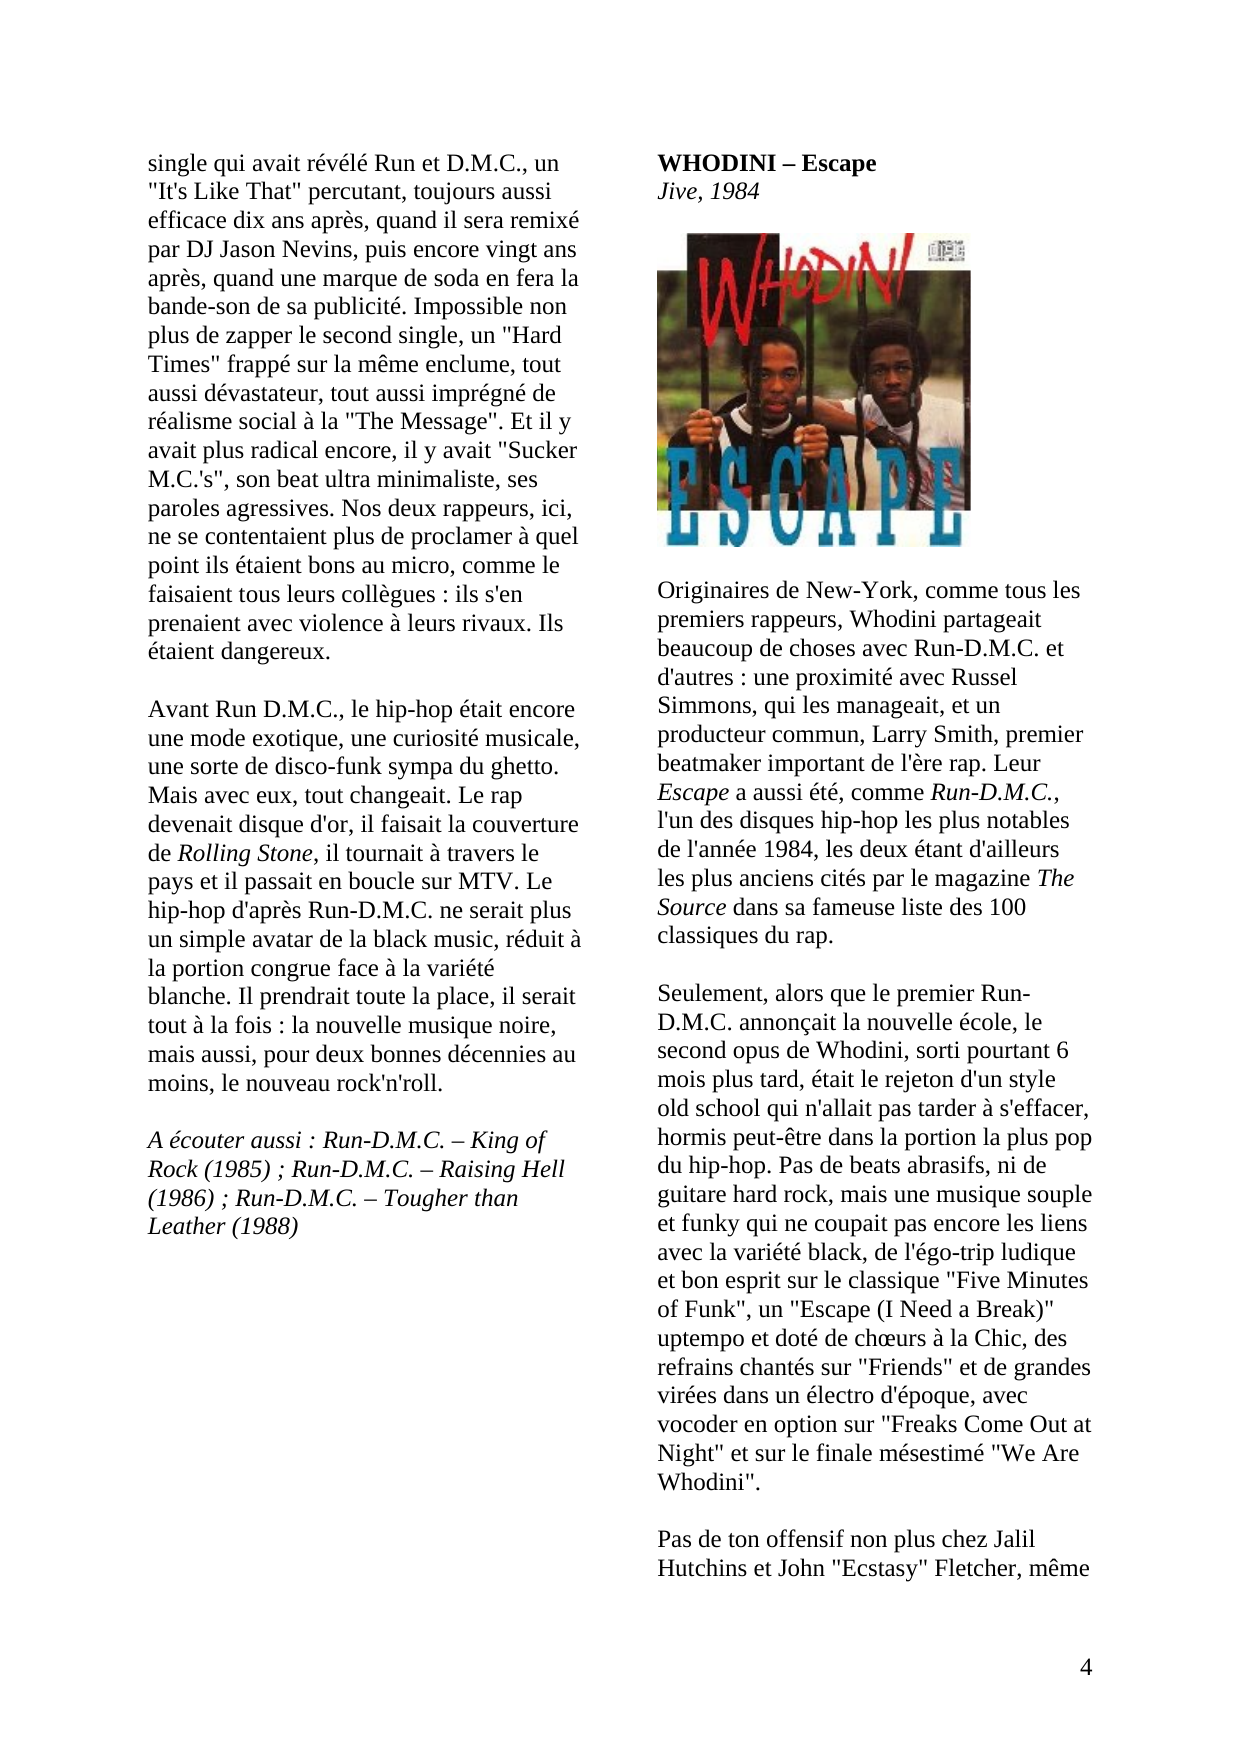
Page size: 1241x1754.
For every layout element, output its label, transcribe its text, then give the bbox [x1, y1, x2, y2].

picture [657, 233, 971, 547]
text Seulement, alors que le premier Run-D.M.C. annonçait la nouvelle école, le second opus de Whodini, sorti pourtant 6 mois plus tard, était le rejeton d'un style old school qui n'allait pas tarder à s'effacer, hormis peut-être dans la portion la plus pop du hip-hop. Pas de beats abrasifs, ni de guitare hard rock, mais une musique souple et funky qui ne coupait pas encore les liens avec la variété black, de l'égo-trip ludique et bon esprit sur le classique "Five Minutes of Funk", un "Escape (I Need a Break)" uptempo et doté de chœurs à la Chic, des refrains chantés sur "Friends" et de grandes virées dans un électro d'époque, avec vocoder en option sur "Freaks Come Out at Night" et sur le finale mésestimé "We Are Whodini". [657, 978, 1093, 1495]
text Avant Run D.M.C., le hip-hop était encore une mode exotique, une curiosité musicale, une sorte de disco-funk sympa du ghetto. Mais avec eux, tout changeait. Le rap devenait disque d'or, il faisait la couverture de Rolling Stone, il tournait à travers le pays et il passait en boucle sur MTV. Le hip-hop d'après Run-D.M.C. ne serait plus un simple avatar de la black music, réduit à la portion congrue face à la variété blanche. Il prendrait toute la place, il serait tout à la fois : la nouvelle musique noire, mais aussi, pour deux bonnes décennies au moins, le nouveau rock'n'roll. [148, 694, 583, 1096]
subtitle WHODINI – Escape [657, 148, 1093, 176]
text Jive, 1984 [657, 176, 1093, 205]
text Originaires de New-York, comme tous les premiers rappeurs, Whodini partageait beaucoup de choses avec Run-D.M.C. et d'autres : une proximité avec Russel Simmons, qui les manageait, et un producteur commun, Larry Smith, premier beatmaker important de l'ère rap. Leur Escape a aussi été, comme Run-D.M.C., l'un des disques hip-hop les plus notables de l'année 1984, les deux étant d'ailleurs les plus anciens cités par le magazine The Source dans sa fameuse liste des 100 classiques du rap. [657, 575, 1093, 949]
text A écouter aussi : Run-D.M.C. – King of Rock (1985) ; Run-D.M.C. – Raising Hell (1986) ; Run-D.M.C. – Tougher than Leather (1988) [148, 1125, 583, 1240]
